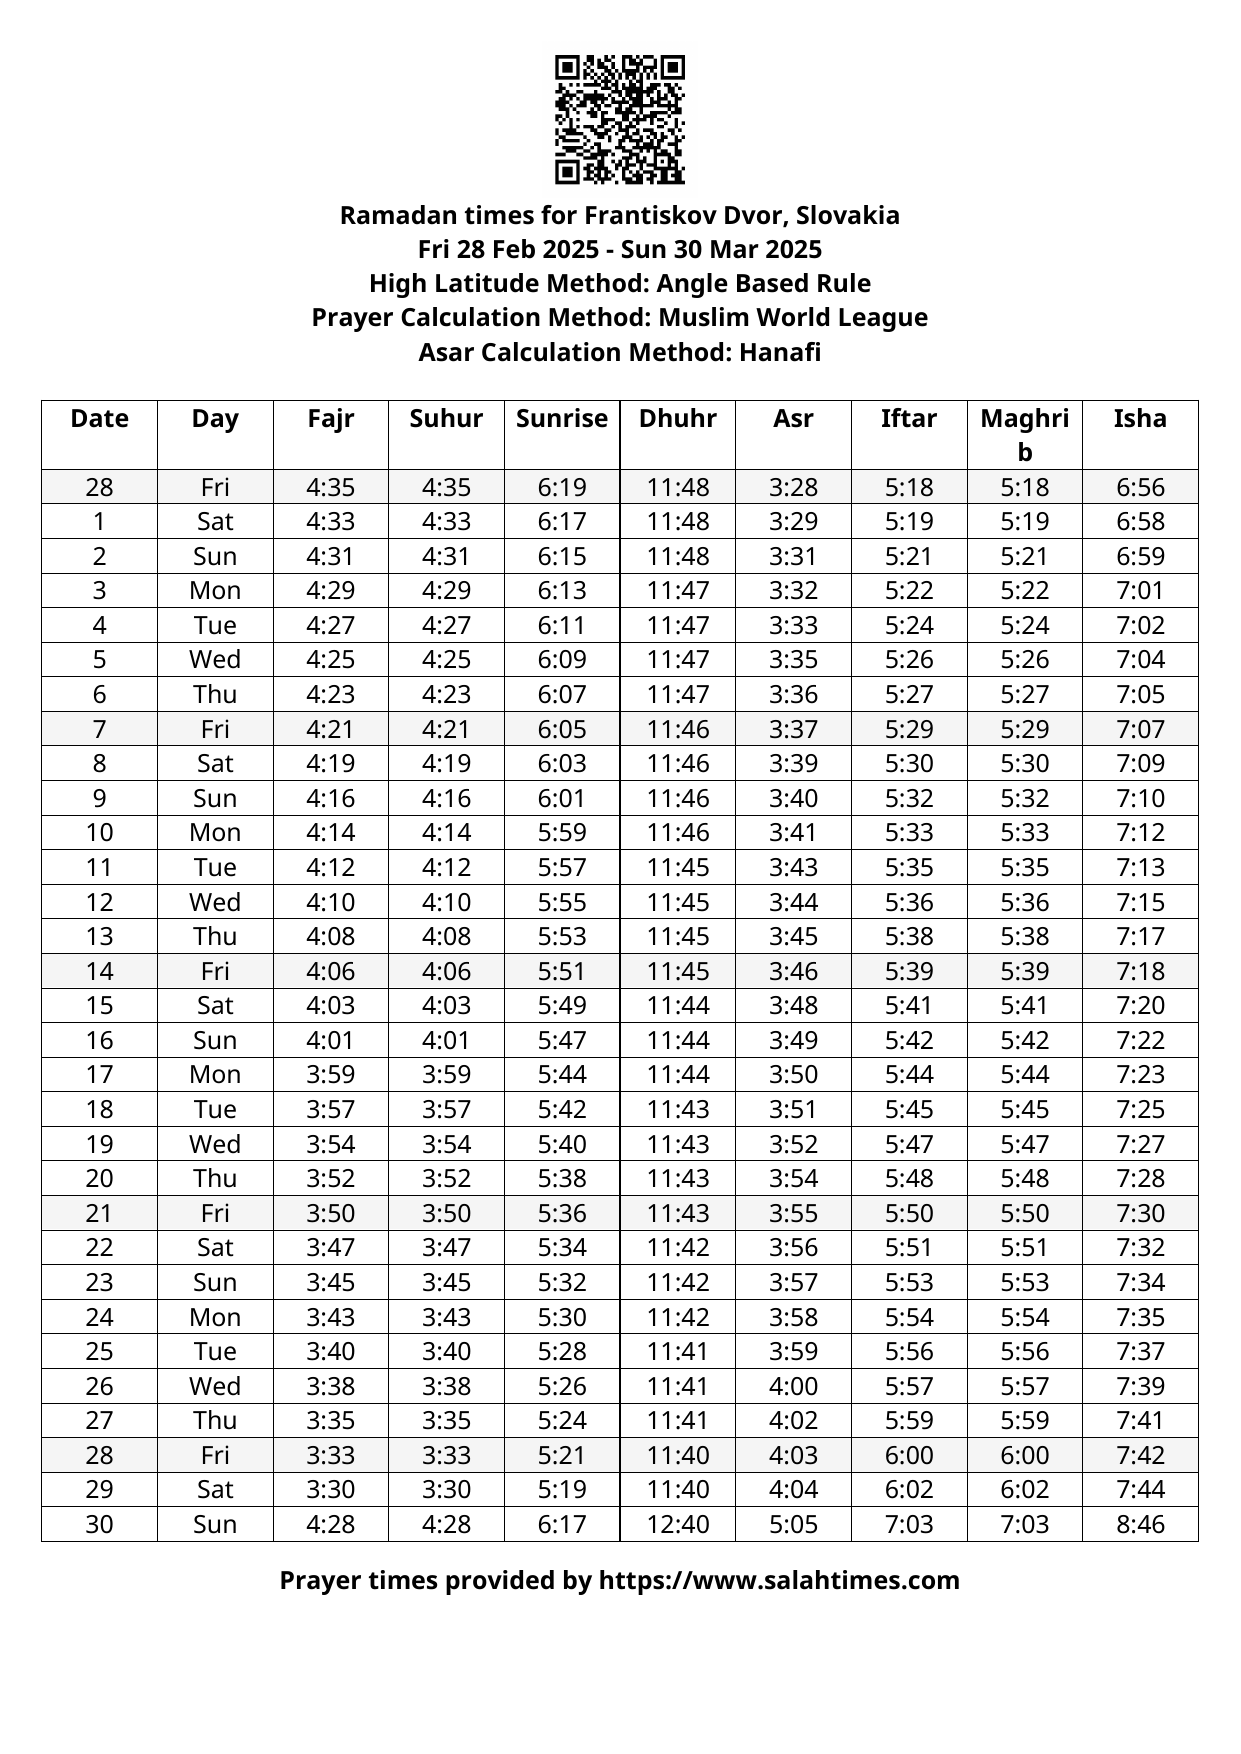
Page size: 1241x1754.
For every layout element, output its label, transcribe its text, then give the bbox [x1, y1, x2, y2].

table_cell Mon [158, 574, 273, 607]
table_cell Sat [158, 1473, 273, 1506]
table_cell 11:43 [621, 1161, 735, 1195]
table_cell 11:41 [621, 1404, 735, 1437]
table_cell 3:30 [389, 1473, 504, 1506]
table_cell 6:01 [505, 781, 619, 814]
table_cell 5:54 [968, 1300, 1082, 1333]
table_cell 3:39 [736, 746, 851, 780]
table_cell 6:11 [505, 608, 619, 642]
table_cell 5:30 [852, 746, 967, 780]
table_cell 11:42 [621, 1231, 735, 1264]
table_cell 5 [42, 643, 157, 676]
table_cell 7:15 [1083, 885, 1198, 918]
table_cell 3:40 [274, 1334, 388, 1368]
table_cell 5:51 [852, 1231, 967, 1264]
table_cell Sun [158, 781, 273, 814]
table_cell 7 [42, 712, 157, 745]
table_cell 5:56 [968, 1334, 1082, 1368]
table_cell Tue [158, 850, 273, 884]
table_cell 5:41 [968, 989, 1082, 1022]
table_cell 3:43 [736, 850, 851, 884]
table_cell 21 [42, 1196, 157, 1229]
table_cell 3:50 [274, 1196, 388, 1229]
table_cell 5:45 [968, 1092, 1082, 1126]
table_cell 3:44 [736, 885, 851, 918]
table_cell 4:01 [274, 1023, 388, 1057]
table_cell 4:27 [274, 608, 388, 642]
table_cell 4:08 [389, 919, 504, 953]
table_cell 7:32 [1083, 1231, 1198, 1264]
table_cell 7:27 [1083, 1127, 1198, 1160]
table_cell 1 [42, 504, 157, 538]
table_cell 11:46 [621, 712, 735, 745]
table_cell 5:36 [968, 885, 1082, 918]
table_cell 5:38 [852, 919, 967, 953]
table_cell 3:33 [274, 1438, 388, 1472]
table_cell 5:45 [852, 1092, 967, 1126]
table_cell 3:43 [389, 1300, 504, 1333]
table_cell 23 [42, 1265, 157, 1299]
table_cell 6:00 [968, 1438, 1082, 1472]
table_cell 11:43 [621, 1196, 735, 1229]
table_cell 3:55 [736, 1196, 851, 1229]
table_cell 11:45 [621, 885, 735, 918]
table_cell 5:42 [505, 1092, 619, 1126]
table_cell 7:28 [1083, 1161, 1198, 1195]
table_cell 3:45 [389, 1265, 504, 1299]
table_cell 5:42 [968, 1023, 1082, 1057]
table_cell 5:26 [505, 1369, 619, 1402]
table_cell 7:18 [1083, 954, 1198, 987]
table_cell 9 [42, 781, 157, 814]
text Asar Calculation Method: Hanafi [42, 334, 1198, 368]
table_cell 6 [42, 677, 157, 711]
table_cell 7:13 [1083, 850, 1198, 884]
table_cell 5:41 [852, 989, 967, 1022]
table_cell 5:26 [968, 643, 1082, 676]
table_cell Thu [158, 677, 273, 711]
table_header Fajr [274, 401, 388, 469]
table_cell 5:05 [736, 1507, 851, 1541]
table_cell 5:39 [852, 954, 967, 987]
table_cell 3 [42, 574, 157, 607]
table_cell Fri [158, 1196, 273, 1229]
table_cell 10 [42, 816, 157, 849]
table_cell 5:57 [968, 1369, 1082, 1402]
table_cell 5:18 [852, 470, 967, 503]
table_cell Wed [158, 1369, 273, 1402]
table_cell 11:47 [621, 608, 735, 642]
table_cell 13 [42, 919, 157, 953]
table_cell 4:33 [274, 504, 388, 538]
table_cell Sat [158, 746, 273, 780]
table_cell 4:33 [389, 504, 504, 538]
table_cell 6:17 [505, 1507, 619, 1541]
table_cell 4:25 [274, 643, 388, 676]
table_cell 3:30 [274, 1473, 388, 1506]
table_cell 12:40 [621, 1507, 735, 1541]
table_cell 4:01 [389, 1023, 504, 1057]
table_cell 4:29 [274, 574, 388, 607]
table_cell 7:17 [1083, 919, 1198, 953]
table_cell 3:59 [274, 1058, 388, 1091]
table_cell 7:04 [1083, 643, 1198, 676]
table_cell 17 [42, 1058, 157, 1091]
table_cell 7:01 [1083, 574, 1198, 607]
table_cell 5:21 [968, 539, 1082, 572]
table_cell 2 [42, 539, 157, 572]
table_cell Mon [158, 1058, 273, 1091]
table_cell 7:35 [1083, 1300, 1198, 1333]
table_cell 12 [42, 885, 157, 918]
table_cell 3:33 [389, 1438, 504, 1472]
table_cell 7:07 [1083, 712, 1198, 745]
table_cell 7:20 [1083, 989, 1198, 1022]
table_header Asr [736, 401, 851, 469]
table_cell Fri [158, 470, 273, 503]
table_cell 5:59 [505, 816, 619, 849]
table_header Maghrib [968, 401, 1082, 469]
table_cell 7:30 [1083, 1196, 1198, 1229]
table_cell 5:44 [968, 1058, 1082, 1091]
table_cell 8 [42, 746, 157, 780]
table_cell 3:50 [736, 1058, 851, 1091]
table_cell 3:33 [736, 608, 851, 642]
table_cell Sat [158, 504, 273, 538]
table_cell 4:21 [274, 712, 388, 745]
table_cell 5:57 [505, 850, 619, 884]
table_cell 3:45 [274, 1265, 388, 1299]
table_cell 11:45 [621, 919, 735, 953]
table_cell Fri [158, 712, 273, 745]
table_cell 6:02 [968, 1473, 1082, 1506]
table_cell Thu [158, 1161, 273, 1195]
table_cell 11:41 [621, 1369, 735, 1402]
table_cell 7:39 [1083, 1369, 1198, 1402]
table_cell 4:21 [389, 712, 504, 745]
table_cell Tue [158, 1092, 273, 1126]
table_cell 3:58 [736, 1300, 851, 1333]
table_cell 7:03 [852, 1507, 967, 1541]
table_cell 5:19 [852, 504, 967, 538]
table_cell 5:36 [852, 885, 967, 918]
table_cell 4:12 [274, 850, 388, 884]
table_cell 5:57 [852, 1369, 967, 1402]
table_cell 5:59 [968, 1404, 1082, 1437]
table_cell 6:19 [505, 470, 619, 503]
table_cell 3:51 [736, 1092, 851, 1126]
table_cell 3:52 [736, 1127, 851, 1160]
table_cell 4:29 [389, 574, 504, 607]
table_cell 27 [42, 1404, 157, 1437]
table_cell 7:23 [1083, 1058, 1198, 1091]
table_cell 4:03 [389, 989, 504, 1022]
table_cell 20 [42, 1161, 157, 1195]
table_header Dhuhr [621, 401, 735, 469]
table_cell 3:35 [274, 1404, 388, 1437]
table_cell 5:47 [968, 1127, 1082, 1160]
table_cell 3:46 [736, 954, 851, 987]
table_cell 3:54 [736, 1161, 851, 1195]
table_cell 3:43 [274, 1300, 388, 1333]
table_cell 4:28 [389, 1507, 504, 1541]
table_cell 4:28 [274, 1507, 388, 1541]
table_cell 4:16 [274, 781, 388, 814]
table_cell 3:38 [389, 1369, 504, 1402]
table_cell 3:35 [389, 1404, 504, 1437]
table_cell 4:12 [389, 850, 504, 884]
table_cell 11:43 [621, 1127, 735, 1160]
table_cell Tue [158, 608, 273, 642]
table_cell 6:09 [505, 643, 619, 676]
table_cell 4:14 [389, 816, 504, 849]
table_cell 3:32 [736, 574, 851, 607]
table_cell 3:37 [736, 712, 851, 745]
table_cell Sun [158, 1507, 273, 1541]
table_cell 7:44 [1083, 1473, 1198, 1506]
table_cell 5:42 [852, 1023, 967, 1057]
table_cell Fri [158, 1438, 273, 1472]
table_cell 7:25 [1083, 1092, 1198, 1126]
table_cell 5:53 [968, 1265, 1082, 1299]
table_cell 4:19 [389, 746, 504, 780]
table_cell 5:33 [852, 816, 967, 849]
table_cell Sun [158, 1265, 273, 1299]
table_cell 3:48 [736, 989, 851, 1022]
table_cell 3:59 [389, 1058, 504, 1091]
table_cell 6:00 [852, 1438, 967, 1472]
table_cell 5:29 [852, 712, 967, 745]
table_cell 3:38 [274, 1369, 388, 1402]
text Ramadan times for Frantiskov Dvor, Slovakia [42, 198, 1198, 232]
table_cell Tue [158, 1334, 273, 1368]
table_cell Sun [158, 539, 273, 572]
table_cell 6:17 [505, 504, 619, 538]
table_cell 29 [42, 1473, 157, 1506]
table_cell 3:59 [736, 1334, 851, 1368]
table_cell 3:28 [736, 470, 851, 503]
table_cell 4:04 [736, 1473, 851, 1506]
table_cell 6:07 [505, 677, 619, 711]
table_cell 6:15 [505, 539, 619, 572]
table_cell 7:10 [1083, 781, 1198, 814]
table_cell Mon [158, 816, 273, 849]
table_header Day [158, 401, 273, 469]
table_cell 3:36 [736, 677, 851, 711]
table_cell 4:27 [389, 608, 504, 642]
table_cell 11 [42, 850, 157, 884]
table_cell 11:40 [621, 1438, 735, 1472]
table_cell 5:48 [852, 1161, 967, 1195]
table_cell 25 [42, 1334, 157, 1368]
table_cell 6:05 [505, 712, 619, 745]
table_cell 6:13 [505, 574, 619, 607]
table_cell 11:42 [621, 1300, 735, 1333]
table_cell 5:27 [852, 677, 967, 711]
table_cell 5:34 [505, 1231, 619, 1264]
table_cell 3:57 [274, 1092, 388, 1126]
table_header Iftar [852, 401, 967, 469]
table_cell 5:50 [968, 1196, 1082, 1229]
table_cell 5:39 [968, 954, 1082, 987]
table_cell 5:21 [505, 1438, 619, 1472]
table_cell Sat [158, 1231, 273, 1264]
table_cell 11:47 [621, 643, 735, 676]
table_cell 5:36 [505, 1196, 619, 1229]
table_cell 11:48 [621, 504, 735, 538]
table_cell 28 [42, 1438, 157, 1472]
table_cell 4:03 [736, 1438, 851, 1472]
table_cell 15 [42, 989, 157, 1022]
table_cell 11:48 [621, 539, 735, 572]
table_cell 3:41 [736, 816, 851, 849]
table_cell 7:05 [1083, 677, 1198, 711]
table_cell 5:53 [505, 919, 619, 953]
table_cell 3:40 [389, 1334, 504, 1368]
table_cell 5:35 [968, 850, 1082, 884]
table_cell 3:29 [736, 504, 851, 538]
table_cell 6:56 [1083, 470, 1198, 503]
table_cell 4:31 [274, 539, 388, 572]
table_cell 4 [42, 608, 157, 642]
table_cell 5:56 [852, 1334, 967, 1368]
table_cell 5:38 [505, 1161, 619, 1195]
table_cell 4:03 [274, 989, 388, 1022]
table_cell 4:35 [274, 470, 388, 503]
table_cell 5:26 [852, 643, 967, 676]
table_cell 3:47 [274, 1231, 388, 1264]
table_cell 4:31 [389, 539, 504, 572]
table_cell 11:47 [621, 677, 735, 711]
table_cell 11:44 [621, 1058, 735, 1091]
table_cell 3:50 [389, 1196, 504, 1229]
text Fri 28 Feb 2025 - Sun 30 Mar 2025 [42, 232, 1198, 266]
table_cell 5:54 [852, 1300, 967, 1333]
table_cell 5:50 [852, 1196, 967, 1229]
table_cell 5:40 [505, 1127, 619, 1160]
table_cell 7:41 [1083, 1404, 1198, 1437]
table_cell 4:02 [736, 1404, 851, 1437]
table_cell 7:02 [1083, 608, 1198, 642]
table_cell 4:23 [274, 677, 388, 711]
table_cell 5:49 [505, 989, 619, 1022]
table_cell 3:49 [736, 1023, 851, 1057]
table_cell 11:45 [621, 954, 735, 987]
table_cell Fri [158, 954, 273, 987]
picture [542, 41, 699, 198]
text Prayer times provided by https://www.salahtimes.com [42, 1563, 1198, 1597]
table_cell 11:47 [621, 574, 735, 607]
table_cell 3:45 [736, 919, 851, 953]
table_cell 4:25 [389, 643, 504, 676]
table_cell 4:08 [274, 919, 388, 953]
table_cell 5:24 [505, 1404, 619, 1437]
table_cell 4:00 [736, 1369, 851, 1402]
table_cell 11:41 [621, 1334, 735, 1368]
table_cell 11:46 [621, 781, 735, 814]
table_cell 16 [42, 1023, 157, 1057]
table_cell 5:51 [968, 1231, 1082, 1264]
table_cell 18 [42, 1092, 157, 1126]
table_cell 5:38 [968, 919, 1082, 953]
table_cell 3:52 [274, 1161, 388, 1195]
table_cell 5:53 [852, 1265, 967, 1299]
table_cell 5:59 [852, 1404, 967, 1437]
table_cell 5:19 [968, 504, 1082, 538]
table_cell Thu [158, 1404, 273, 1437]
table_cell 3:57 [389, 1092, 504, 1126]
table_cell 3:35 [736, 643, 851, 676]
table_cell 6:02 [852, 1473, 967, 1506]
table_cell 4:19 [274, 746, 388, 780]
table_cell 11:43 [621, 1092, 735, 1126]
table_cell Sat [158, 989, 273, 1022]
table_cell 4:10 [274, 885, 388, 918]
table_cell 5:30 [968, 746, 1082, 780]
table_cell 11:44 [621, 1023, 735, 1057]
text High Latitude Method: Angle Based Rule [42, 266, 1198, 300]
table_cell 3:31 [736, 539, 851, 572]
table_cell Mon [158, 1300, 273, 1333]
table_cell 11:40 [621, 1473, 735, 1506]
table_cell 4:10 [389, 885, 504, 918]
table_cell 5:28 [505, 1334, 619, 1368]
table_header Suhur [389, 401, 504, 469]
table_cell 5:44 [852, 1058, 967, 1091]
table_cell 5:22 [852, 574, 967, 607]
table_cell 22 [42, 1231, 157, 1264]
table_cell 3:57 [736, 1265, 851, 1299]
table_cell 5:32 [968, 781, 1082, 814]
table_cell 4:14 [274, 816, 388, 849]
table_cell 4:06 [274, 954, 388, 987]
table_cell 4:23 [389, 677, 504, 711]
table_cell 11:48 [621, 470, 735, 503]
table_cell 11:44 [621, 989, 735, 1022]
table_header Sunrise [505, 401, 619, 469]
table_cell 5:47 [852, 1127, 967, 1160]
table_cell 6:59 [1083, 539, 1198, 572]
table_cell 5:18 [968, 470, 1082, 503]
table_cell Wed [158, 1127, 273, 1160]
table_cell 5:35 [852, 850, 967, 884]
table_cell 7:03 [968, 1507, 1082, 1541]
table_cell 5:24 [968, 608, 1082, 642]
table_cell 3:54 [389, 1127, 504, 1160]
table_cell 8:46 [1083, 1507, 1198, 1541]
table_cell 11:46 [621, 746, 735, 780]
table_cell 5:30 [505, 1300, 619, 1333]
table_cell 7:37 [1083, 1334, 1198, 1368]
table_cell 5:47 [505, 1023, 619, 1057]
table_cell 14 [42, 954, 157, 987]
table_cell 5:27 [968, 677, 1082, 711]
table_cell 4:06 [389, 954, 504, 987]
table_cell 11:45 [621, 850, 735, 884]
table_cell 3:47 [389, 1231, 504, 1264]
table_cell 11:46 [621, 816, 735, 849]
table_cell 5:32 [505, 1265, 619, 1299]
table_cell 5:32 [852, 781, 967, 814]
table_cell 6:58 [1083, 504, 1198, 538]
table_cell 3:40 [736, 781, 851, 814]
table_cell 30 [42, 1507, 157, 1541]
table_cell 3:56 [736, 1231, 851, 1264]
table_cell 4:35 [389, 470, 504, 503]
table_cell 7:22 [1083, 1023, 1198, 1057]
table_header Date [42, 401, 157, 469]
text Prayer Calculation Method: Muslim World League [42, 300, 1198, 334]
table_cell Sun [158, 1023, 273, 1057]
table_cell 5:51 [505, 954, 619, 987]
table_cell Thu [158, 919, 273, 953]
table_cell 5:33 [968, 816, 1082, 849]
table_cell 7:09 [1083, 746, 1198, 780]
table_cell 24 [42, 1300, 157, 1333]
table_cell 5:24 [852, 608, 967, 642]
table_cell 7:12 [1083, 816, 1198, 849]
table_cell 3:54 [274, 1127, 388, 1160]
table_cell 4:16 [389, 781, 504, 814]
table_cell 5:19 [505, 1473, 619, 1506]
table_cell 5:22 [968, 574, 1082, 607]
table_cell 19 [42, 1127, 157, 1160]
table_cell 5:48 [968, 1161, 1082, 1195]
table_cell 7:42 [1083, 1438, 1198, 1472]
table_cell 5:29 [968, 712, 1082, 745]
table_cell 26 [42, 1369, 157, 1402]
table_cell Wed [158, 643, 273, 676]
table_cell 3:52 [389, 1161, 504, 1195]
table_cell 11:42 [621, 1265, 735, 1299]
table_cell 5:55 [505, 885, 619, 918]
table_cell 7:34 [1083, 1265, 1198, 1299]
table_cell 5:21 [852, 539, 967, 572]
table_header Isha [1083, 401, 1198, 469]
table_cell Wed [158, 885, 273, 918]
table_cell 28 [42, 470, 157, 503]
table_cell 6:03 [505, 746, 619, 780]
table_cell 5:44 [505, 1058, 619, 1091]
